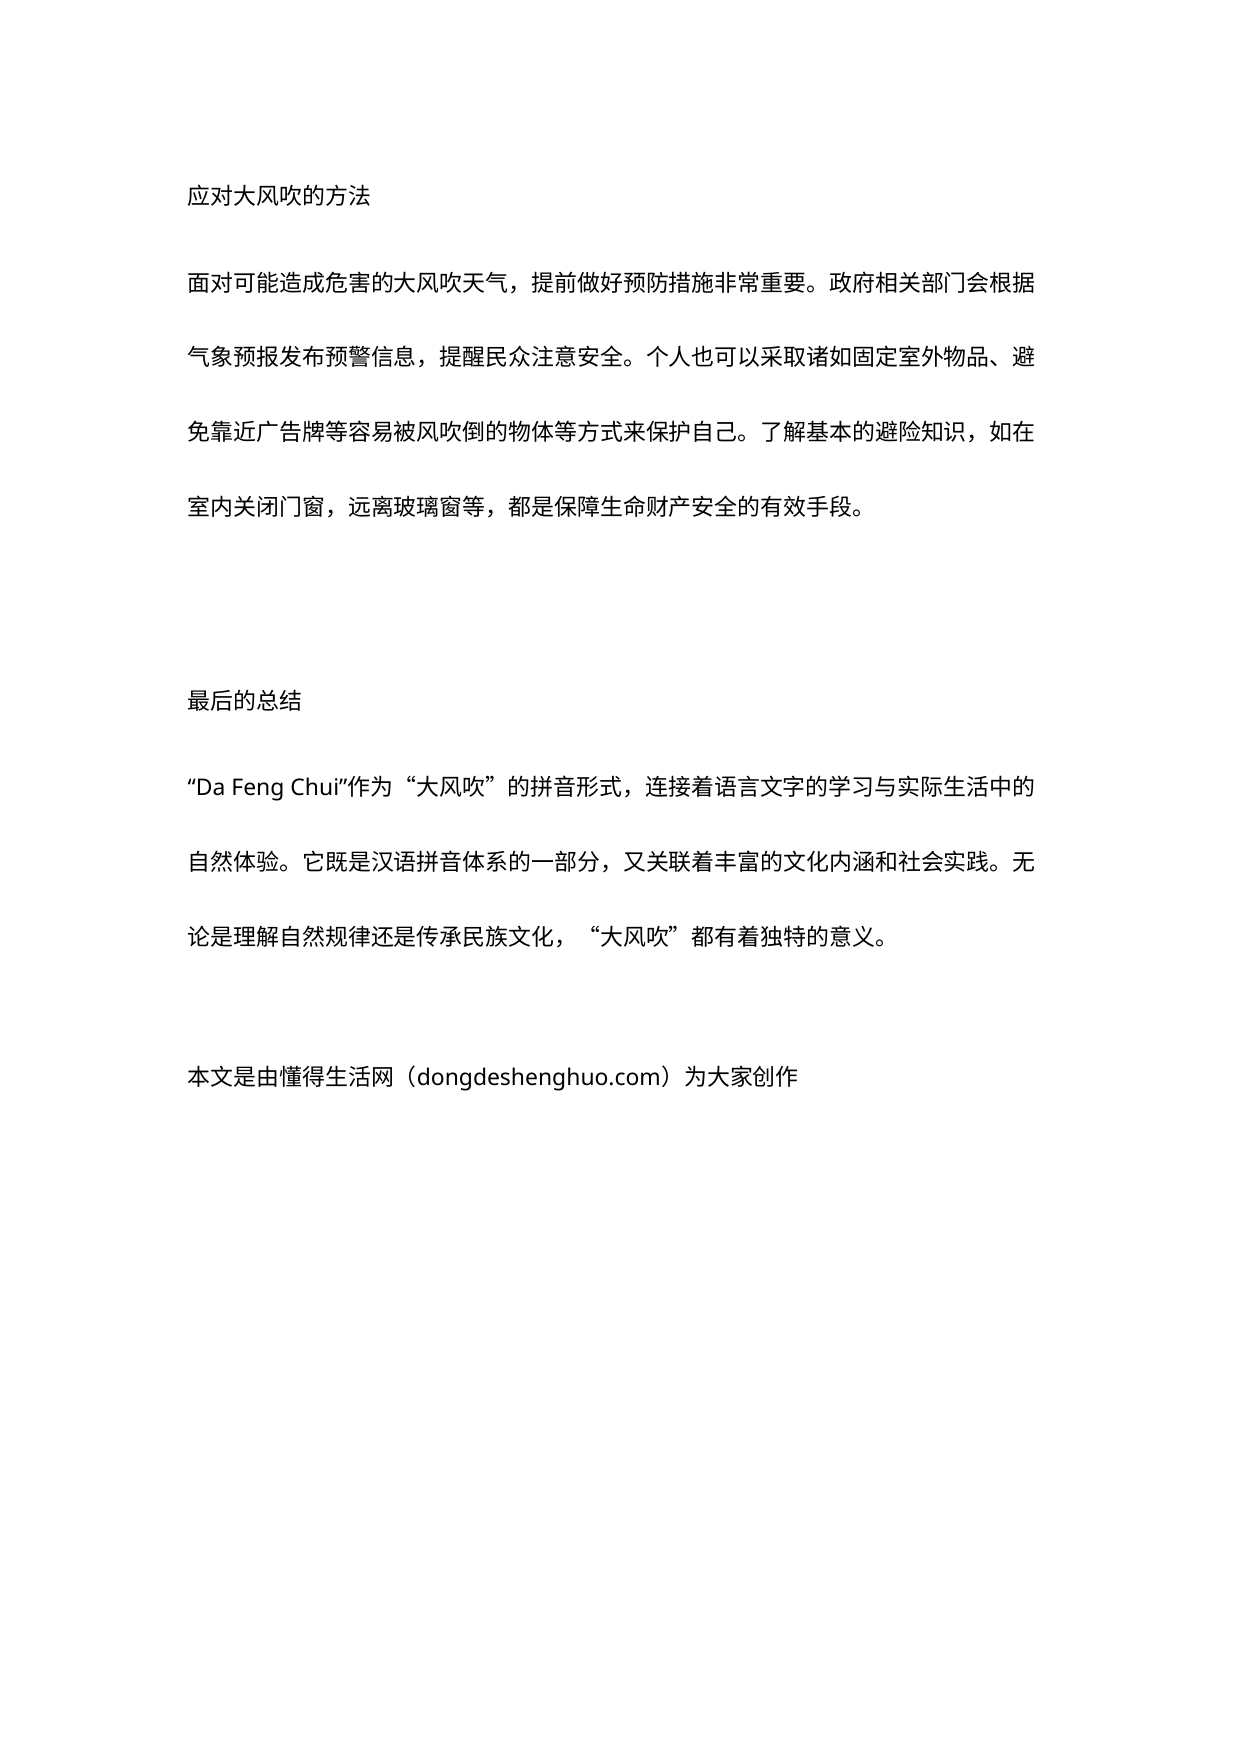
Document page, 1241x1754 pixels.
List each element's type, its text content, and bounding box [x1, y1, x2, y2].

text 本文是由懂得生活网（dongdeshenghuo.com）为大家创作 [187, 1043, 1053, 1108]
text 最后的总结 [187, 667, 1053, 732]
text 应对大风吹的方法 [187, 162, 1053, 227]
text “Da Feng Chui”作为“大风吹”的拼音形式，连接着语言文字的学习与实际生活中的自然体验。它既是汉语拼音体系的一部分，又关联着丰富的文化内涵和社会实践。无论是理解自然规律还是传承民族文化，“大风吹”都有着独特的意义。 [187, 753, 1053, 968]
text 面对可能造成危害的大风吹天气，提前做好预防措施非常重要。政府相关部门会根据气象预报发布预警信息，提醒民众注意安全。个人也可以采取诸如固定室外物品、避免靠近广告牌等容易被风吹倒的物体等方式来保护自己。了解基本的避险知识，如在室内关闭门窗，远离玻璃窗等，都是保障生命财产安全的有效手段。 [187, 248, 1053, 538]
